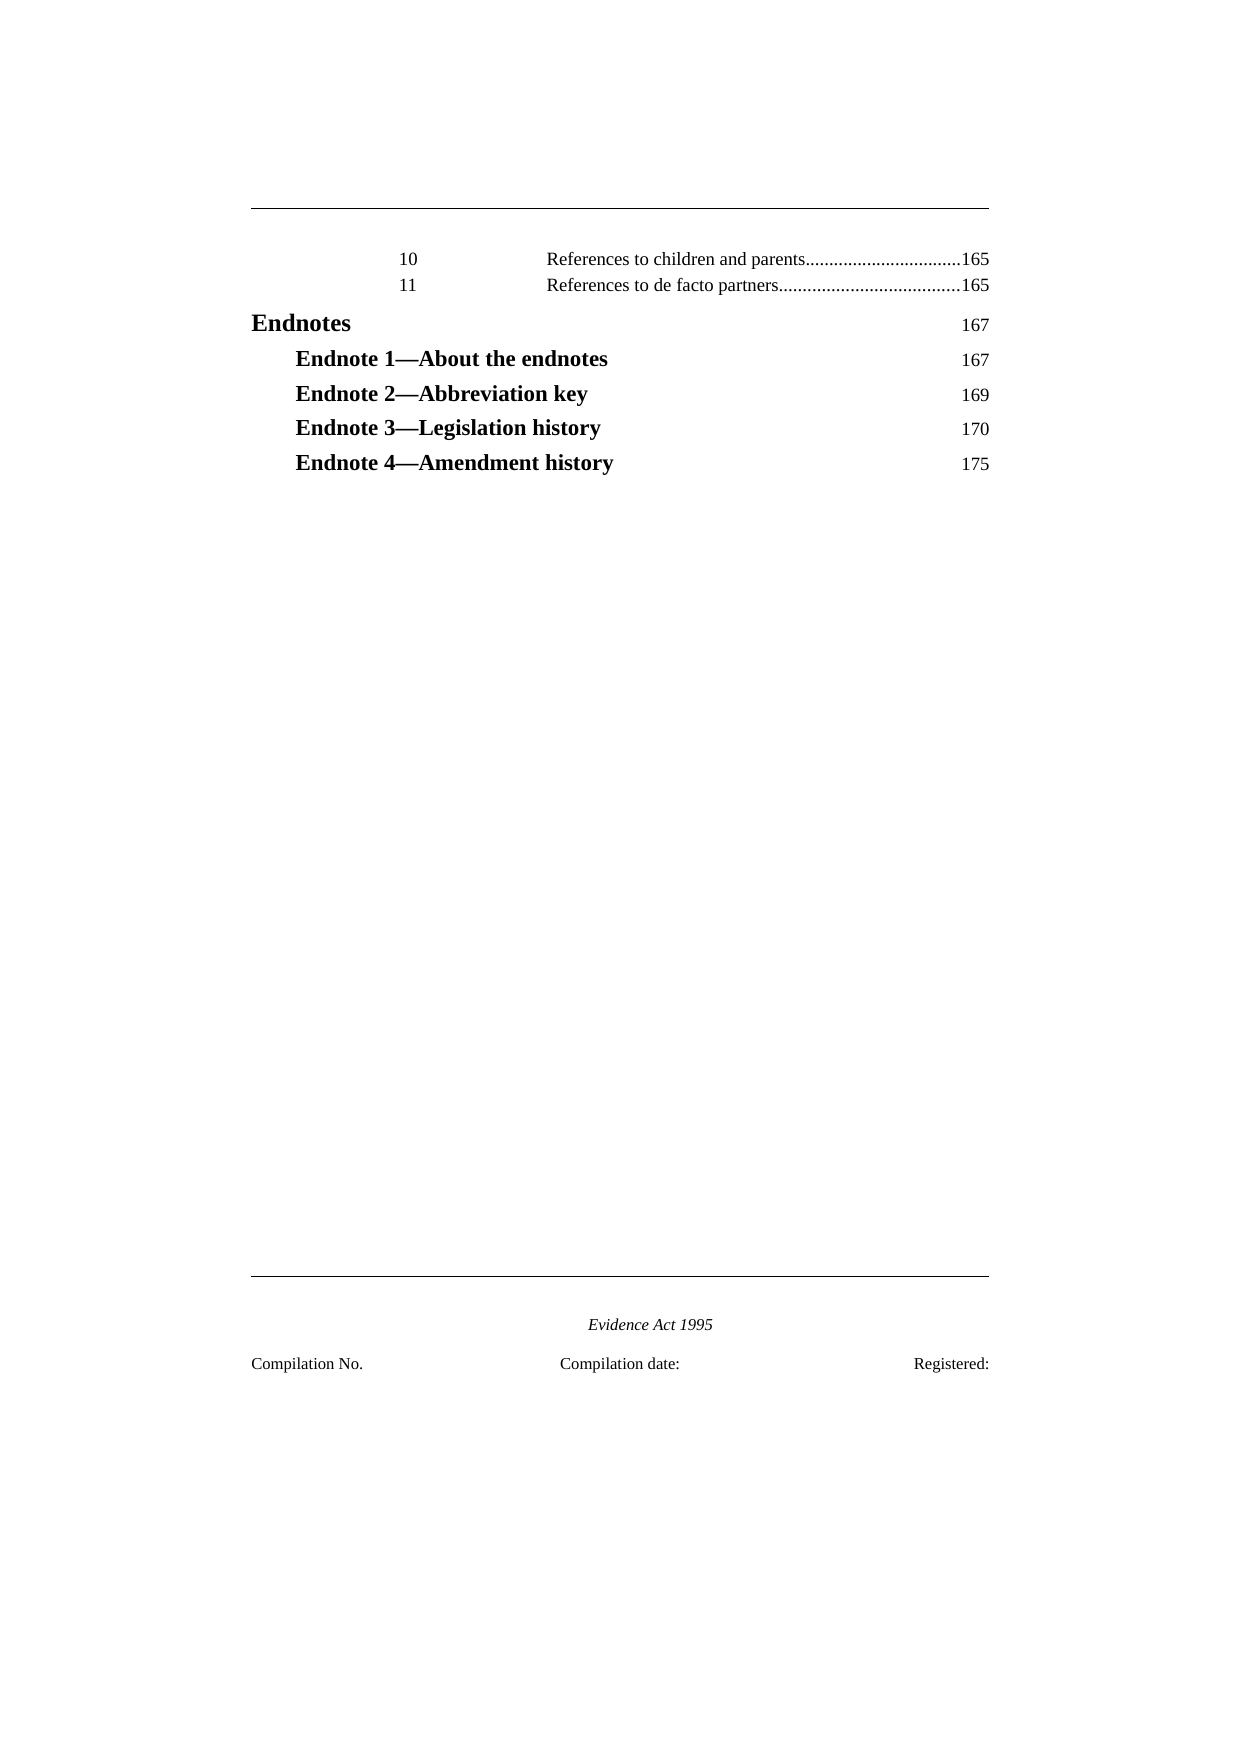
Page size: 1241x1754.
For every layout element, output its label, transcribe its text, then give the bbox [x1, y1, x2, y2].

text Endnotes 167 [251, 308, 930, 337]
text Endnote 4—Amendment history 175 [295, 449, 930, 475]
text 10 References to children and parents 165 [399, 248, 930, 269]
text Endnote 3—Legislation history 170 [295, 414, 930, 441]
text 11 References to de facto partners 165 [399, 274, 930, 295]
text Endnote 2—Abbreviation key 169 [295, 379, 930, 406]
text Endnote 1—About the endnotes 167 [295, 345, 930, 371]
